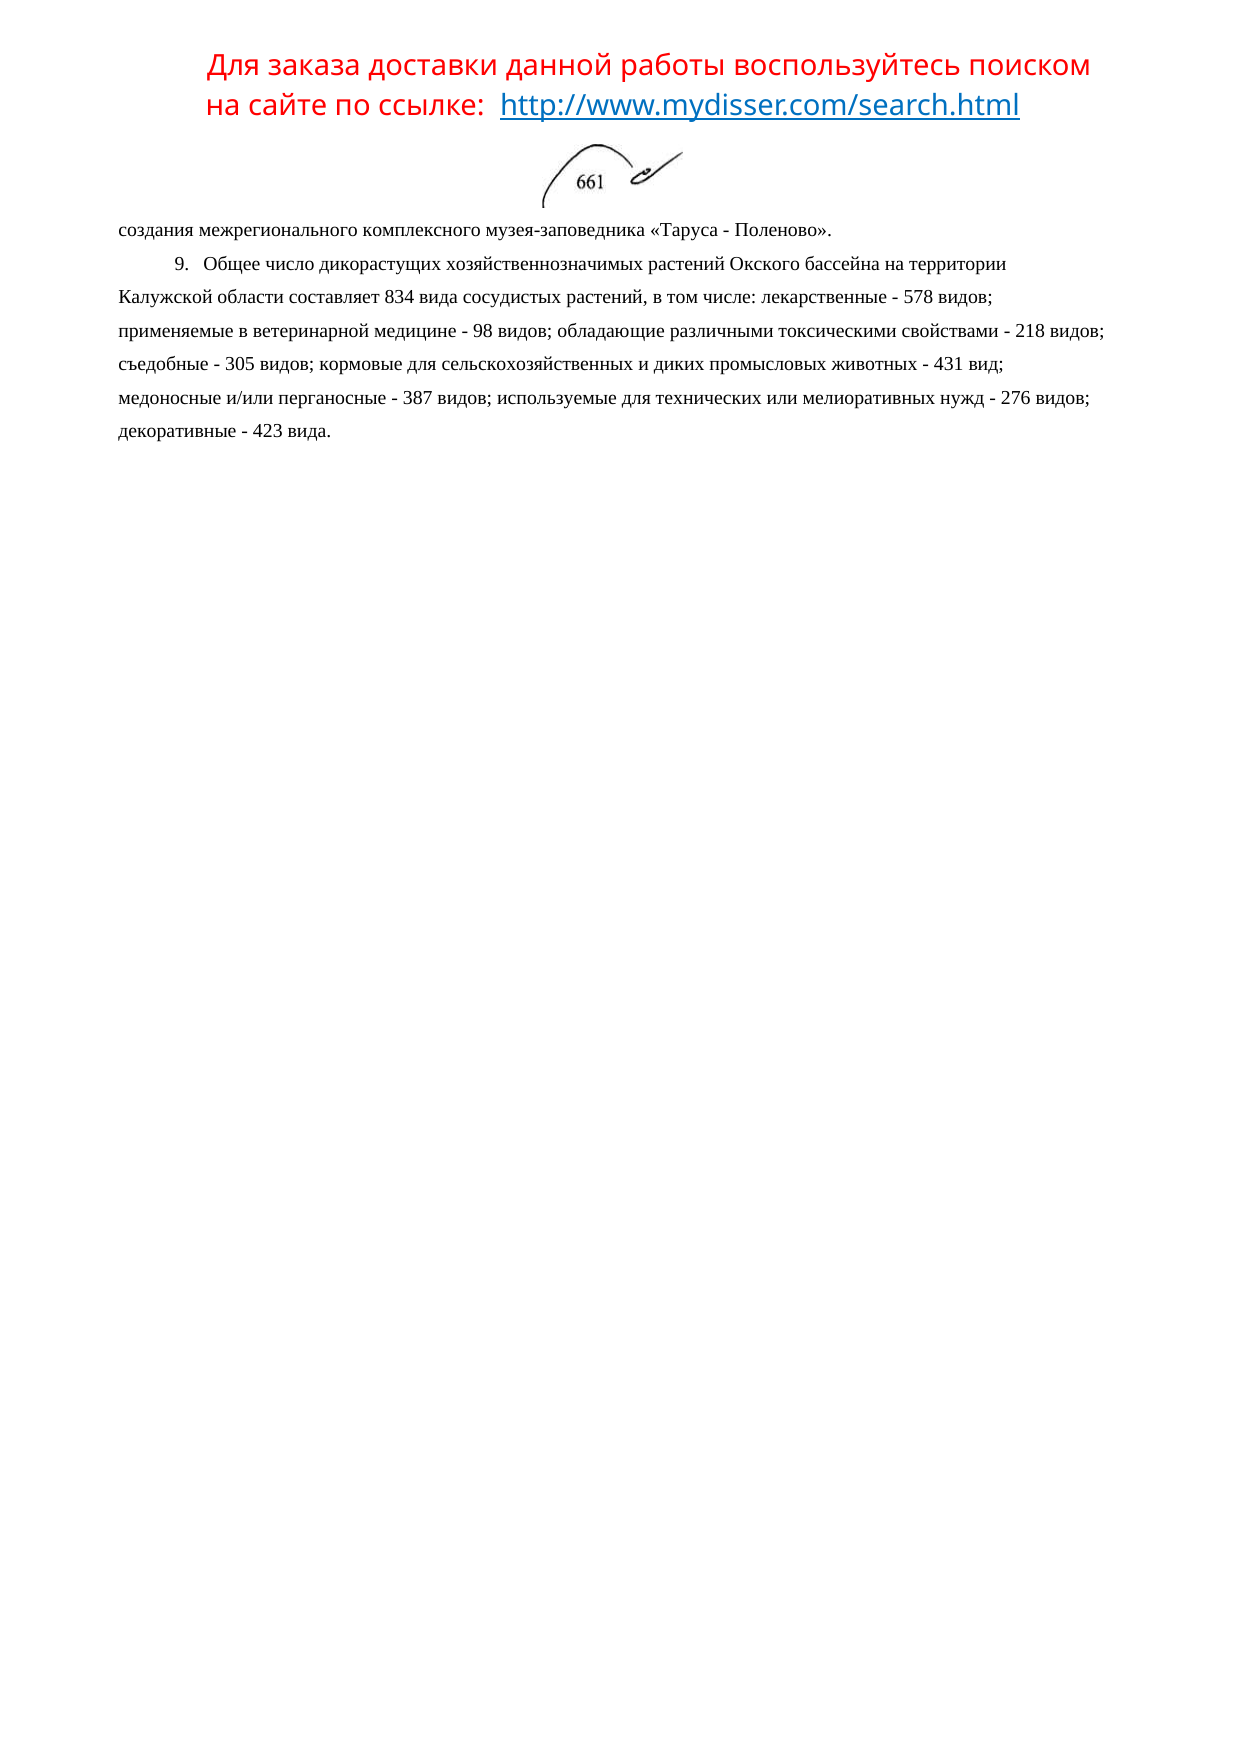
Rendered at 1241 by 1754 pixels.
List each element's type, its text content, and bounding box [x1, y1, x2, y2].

list Общее число дикорастущих хозяйственнозначимых растений Окского бассейна на территории Калужской области составляет 834 вида сосудистых растений, в том числе: лекарственные - 578 видов; применяемые в ветеринарной медицине - 98 видов; обладающие различными токсическими свойствами - 218 видов; съедобные - 305 видов; кормовые для сельскохозяйственных и диких промысловых животных - 431 вид; медоносные и/или перганосные - 387 видов; используемые для технических или мелиоративных нужд - 276 видов; декоративные - 423 вида. [118, 243, 1105, 444]
text создания межрегионального комплексного музея-заповедника «Таруса - Поленово». [118, 209, 1107, 243]
picture [542, 144, 683, 208]
